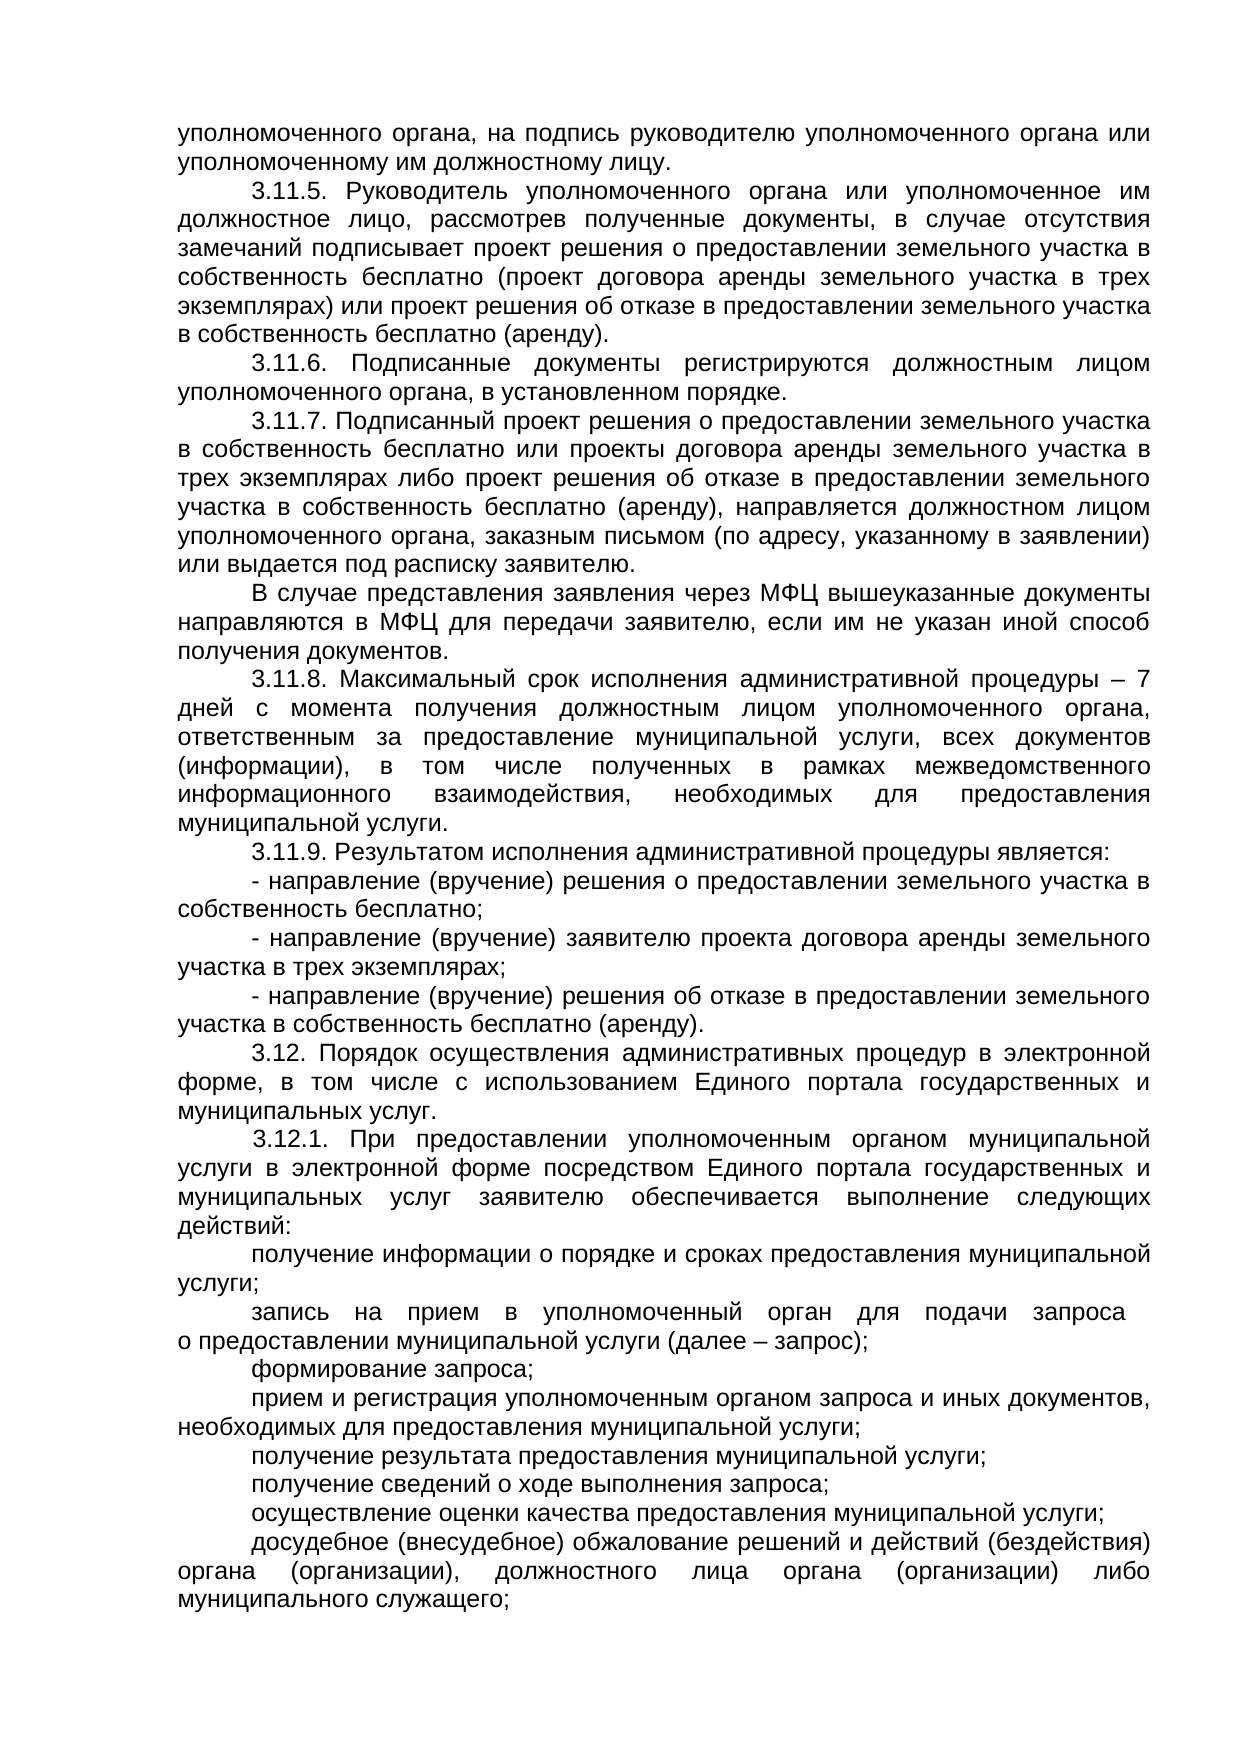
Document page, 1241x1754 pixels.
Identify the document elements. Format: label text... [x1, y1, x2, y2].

text - направление (вручение) решения о предоставлении земельного участка в собственность бесплатно; [177, 866, 1152, 923]
text формирование запроса; [177, 1354, 1152, 1383]
text - направление (вручение) решения об отказе в предоставлении земельного участка в собственность бесплатно (аренду). [177, 981, 1152, 1038]
text В случае представления заявления через МФЦ вышеуказанные документы направляются в МФЦ для передачи заявителю, если им не указан иной способ получения документов. [177, 578, 1152, 664]
text 3.11.9. Результатом исполнения административной процедуры является: [177, 837, 1152, 866]
text досудебное (внесудебное) обжалование решений и действий (бездействия) органа (организации), должностного лица органа (организации) либо муниципального служащего; [177, 1527, 1152, 1613]
text прием и регистрация уполномоченным органом запроса и иных документов, необходимых для предоставления муниципальной услуги; [177, 1383, 1152, 1441]
text получение результата предоставления муниципальной услуги; [177, 1441, 1152, 1469]
text 3.11.7. Подписанный проект решения о предоставлении земельного участка в собственность бесплатно или проекты договора аренды земельного участка в трех экземплярах либо проект решения об отказе в предоставлении земельного участка в собственность бесплатно (аренду), направляется должностном лицом уполномоченного органа, заказным письмом (по адресу, указанному в заявлении) или выдается под расписку заявителю. [177, 406, 1152, 578]
text 3.11.8. Максимальный срок исполнения административной процедуры – 7 дней с момента получения должностным лицом уполномоченного органа, ответственным за предоставление муниципальной услуги, всех документов (информации), в том числе полученных в рамках межведомственного информационного взаимодействия, необходимых для предоставления муниципальной услуги. [177, 664, 1152, 837]
text 3.12. Порядок осуществления административных процедур в электронной форме, в том числе с использованием Единого портала государственных и муниципальных услуг. [177, 1038, 1152, 1124]
text получение сведений о ходе выполнения запроса; [177, 1469, 1152, 1498]
text получение информации о порядке и сроках предоставления муниципальной услуги; [177, 1239, 1152, 1297]
text 3.11.6. Подписанные документы регистрируются должностным лицом уполномоченного органа, в установленном порядке. [177, 348, 1152, 406]
text осуществление оценки качества предоставления муниципальной услуги; [177, 1498, 1152, 1527]
text 3.11.5. Руководитель уполномоченного органа или уполномоченное им должностное лицо, рассмотрев полученные документы, в случае отсутствия замечаний подписывает проект решения о предоставлении земельного участка в собственность бесплатно (проект договора аренды земельного участка в трех экземплярах) или проект решения об отказе в предоставлении земельного участка в собственность бесплатно (аренду). [177, 176, 1152, 348]
text 3.12.1. При предоставлении уполномоченным органом муниципальной услуги в электронной форме посредством Единого портала государственных и муниципальных услуг заявителю обеспечивается выполнение следующих действий: [177, 1124, 1152, 1239]
text - направление (вручение) заявителю проекта договора аренды земельного участка в трех экземплярах; [177, 923, 1152, 981]
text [177, 118, 1152, 176]
text запись на прием в уполномоченный орган для подачи запроса о предоставлении муниципальной услуги (далее – запрос); [177, 1297, 1152, 1354]
